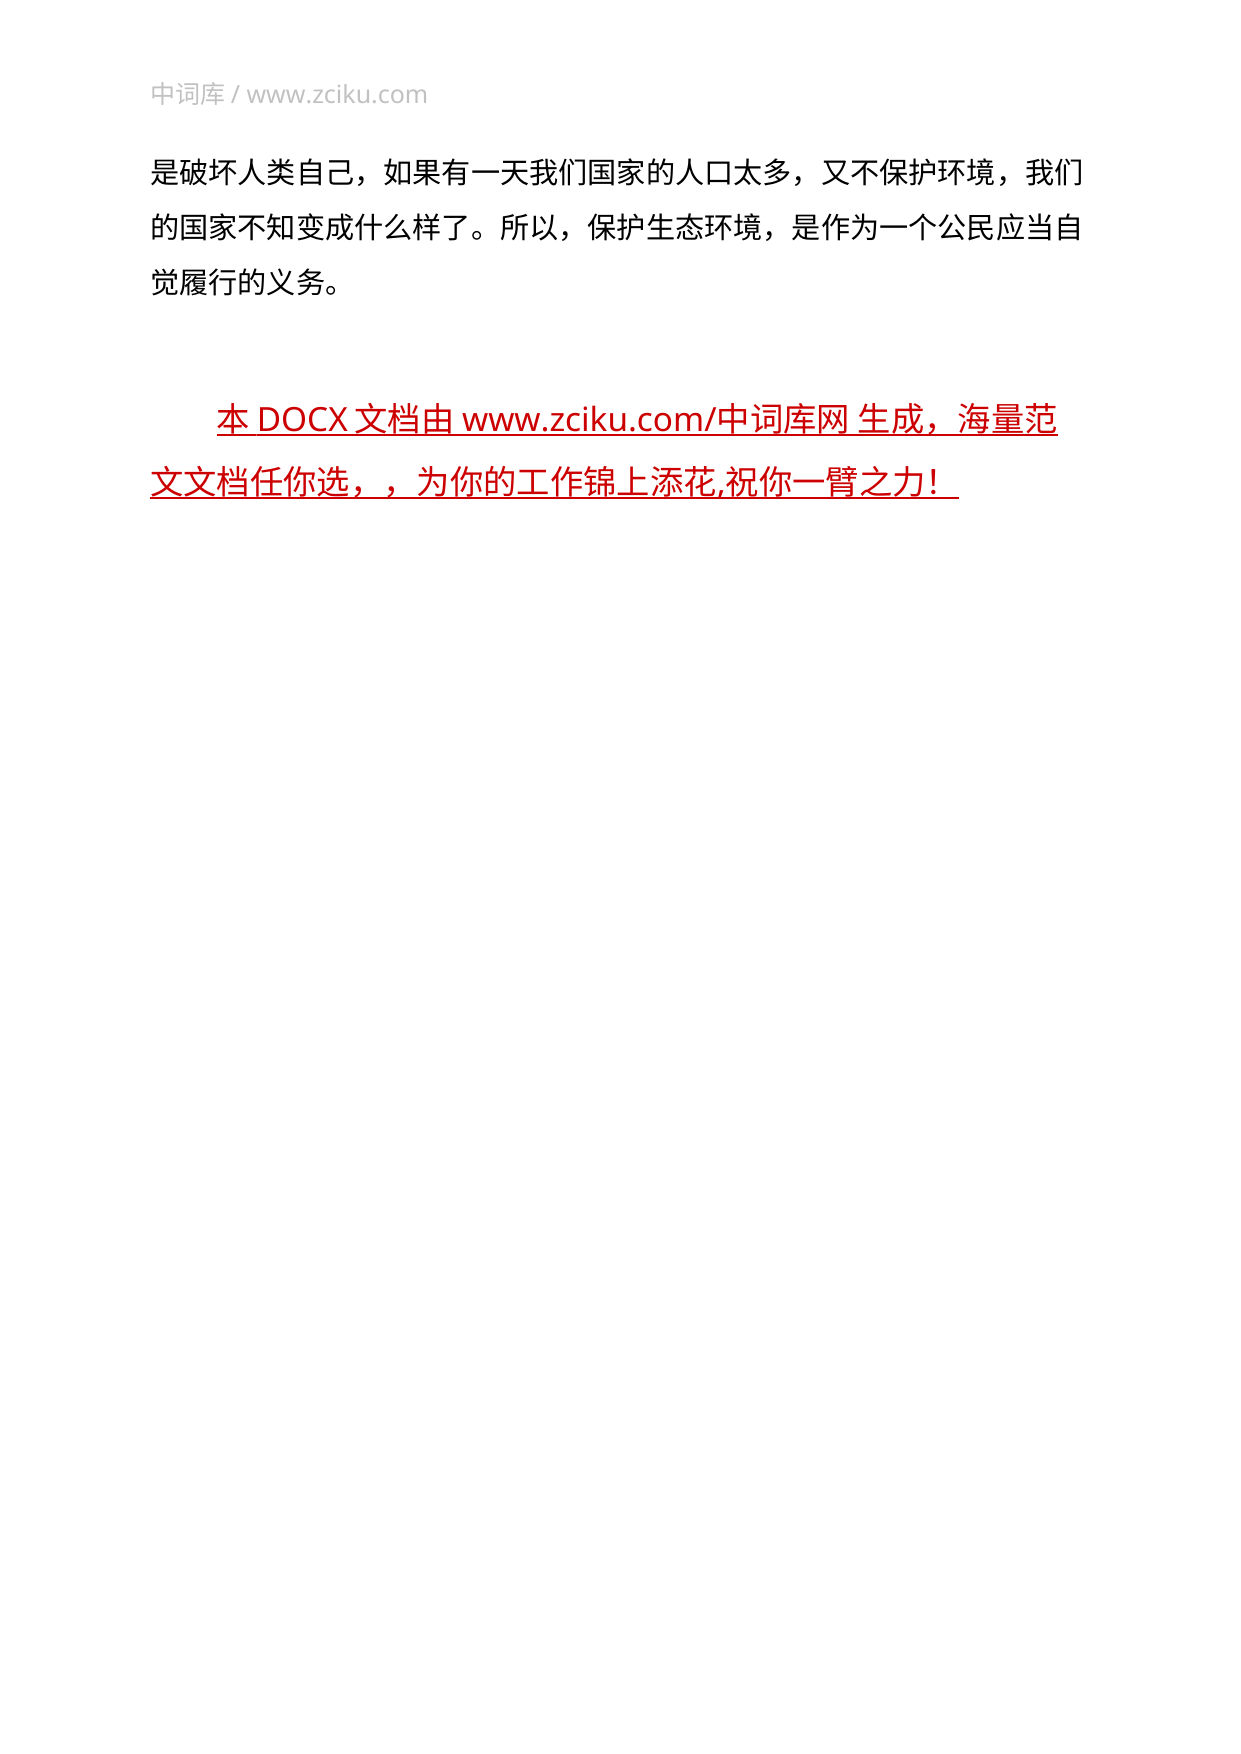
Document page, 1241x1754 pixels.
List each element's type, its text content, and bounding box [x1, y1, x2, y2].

text 本DOCX文档由 www.zciku.com/中词库网 生成，海量范文文档任你选，，为你的工作锦上添花,祝你一臂之力！ [150, 393, 1090, 504]
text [150, 150, 1090, 302]
